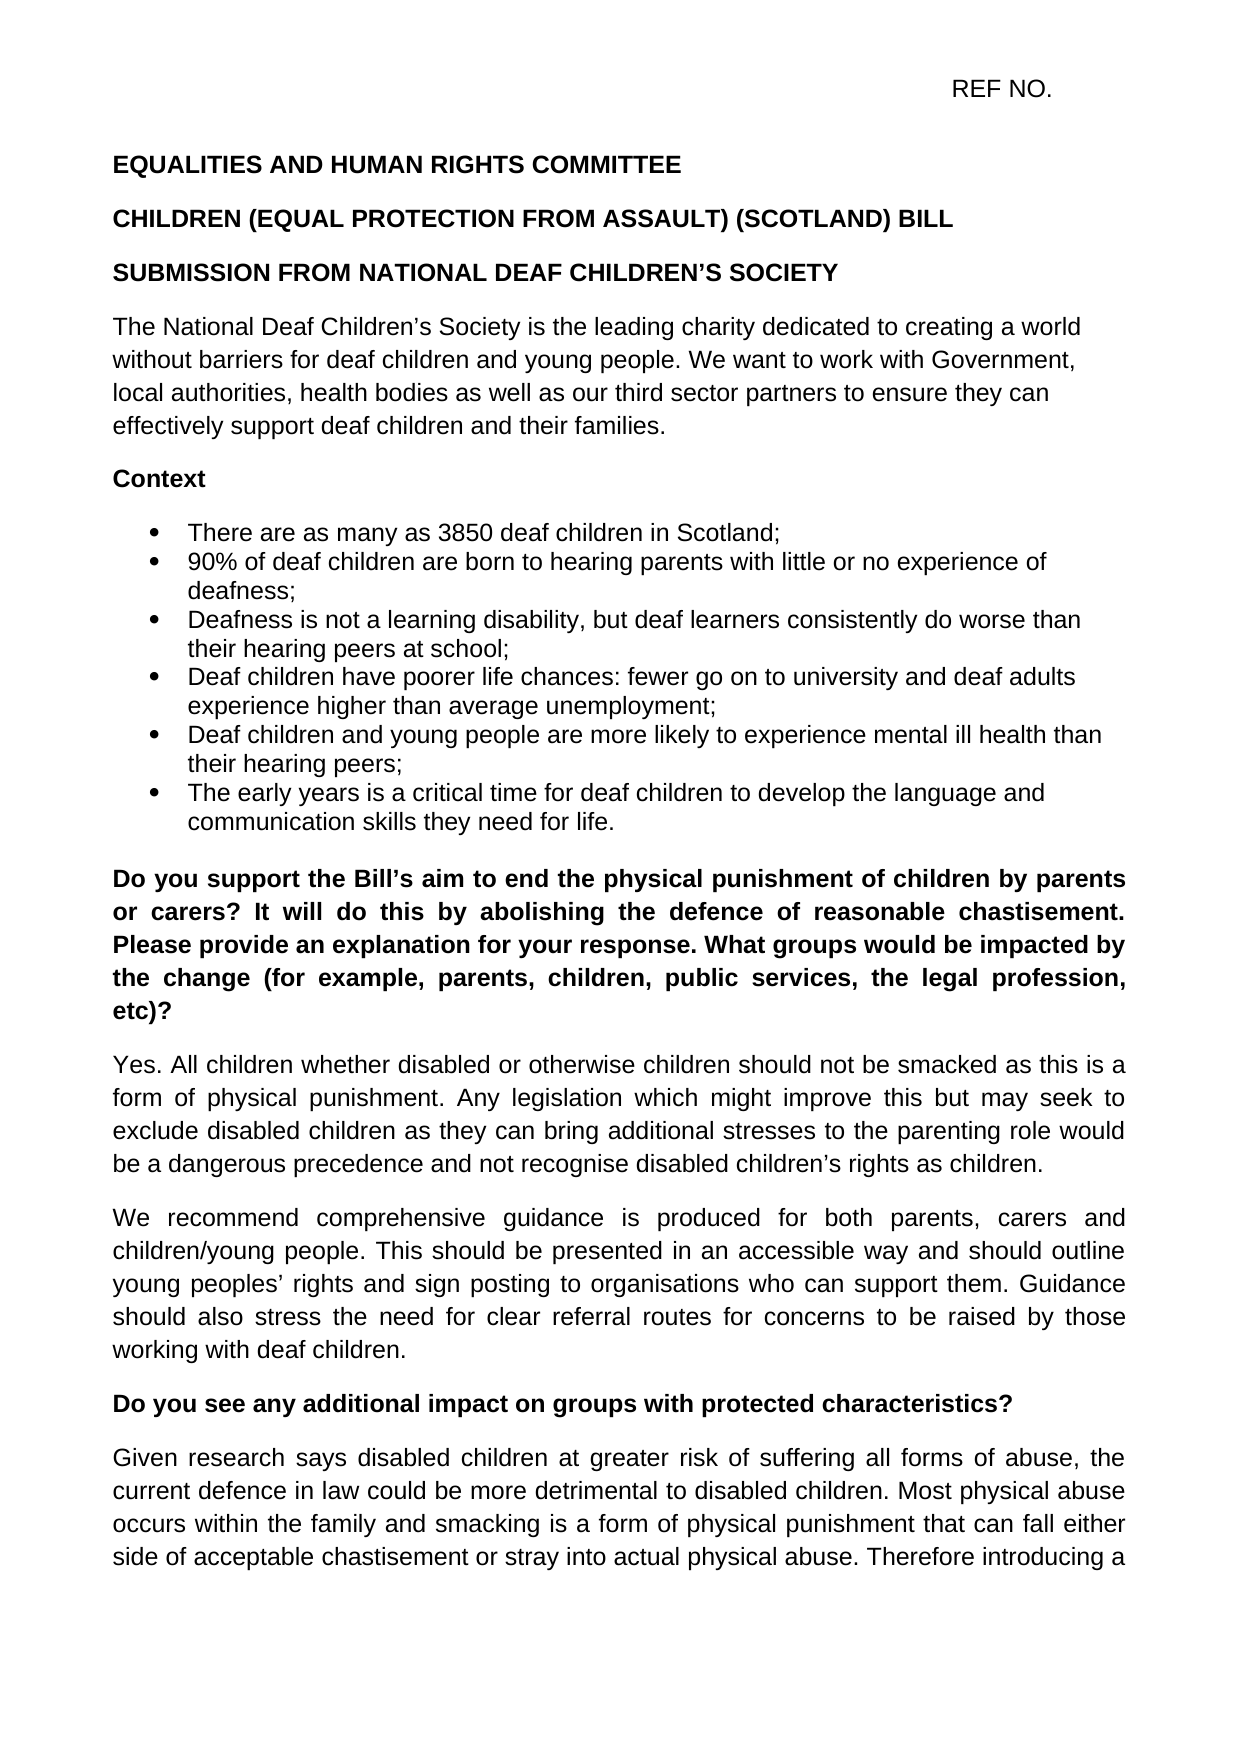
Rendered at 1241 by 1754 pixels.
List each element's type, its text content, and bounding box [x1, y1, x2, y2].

text Do you support the Bill’s aim to end the physical punishment of children by parents or carers? It will do this by abolishing the defence of reasonable chastisement. Please provide an explanation for your response. What groups would be impacted by the change (for example, parents, children, public services, the legal profession, etc)? [112, 864, 1128, 1025]
text Do you see any additional impact on groups with protected characteristics? [112, 1389, 1128, 1417]
text The National Deaf Children’s Society is the leading charity dedicated to creating a world without barriers for deaf children and young people. We want to work with Government, local authorities, health bodies as well as our third sector partners to ensure they can effectively support deaf children and their families. [112, 312, 1128, 439]
list Deaf children and young people are more likely to experience mental ill health than their hearing peers; [150, 720, 1128, 778]
list Deaf children have poorer life chances: fewer go on to university and deaf adults experience higher than average unemployment; [150, 662, 1128, 720]
text Context [112, 464, 1128, 493]
list There are as many as 3850 deaf children in Scotland; [150, 518, 1128, 547]
list The early years is a critical time for deaf children to develop the language and communication skills they need for life. [150, 778, 1128, 835]
text CHILDREN (EQUAL PROTECTION FROM ASSAULT) (SCOTLAND) BILL [112, 204, 1128, 233]
list 90% of deaf children are born to hearing parents with little or no experience of deafness; [150, 547, 1128, 605]
text Yes. All children whether disabled or otherwise children should not be smacked as this is a form of physical punishment. Any legislation which might improve this but may seek to exclude disabled children as they can bring additional stresses to the parenting role would be a dangerous precedence and not recognise disabled children’s rights as children. [112, 1050, 1128, 1178]
text We recommend comprehensive guidance is produced for both parents, carers and children/young people. This should be presented in an accessible way and should outline young peoples’ rights and sign posting to organisations who can support them. Guidance should also stress the need for clear referral routes for concerns to be raised by those working with deaf children. [112, 1203, 1128, 1364]
text EQUALITIES AND HUMAN RIGHTS COMMITTEE [112, 150, 1128, 179]
list Deafness is not a learning disability, but deaf learners consistently do worse than their hearing peers at school; [150, 605, 1128, 662]
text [112, 1443, 1128, 1570]
text NATIONAL DEAF CHILDREN’S SOCIETY [112, 258, 1128, 286]
